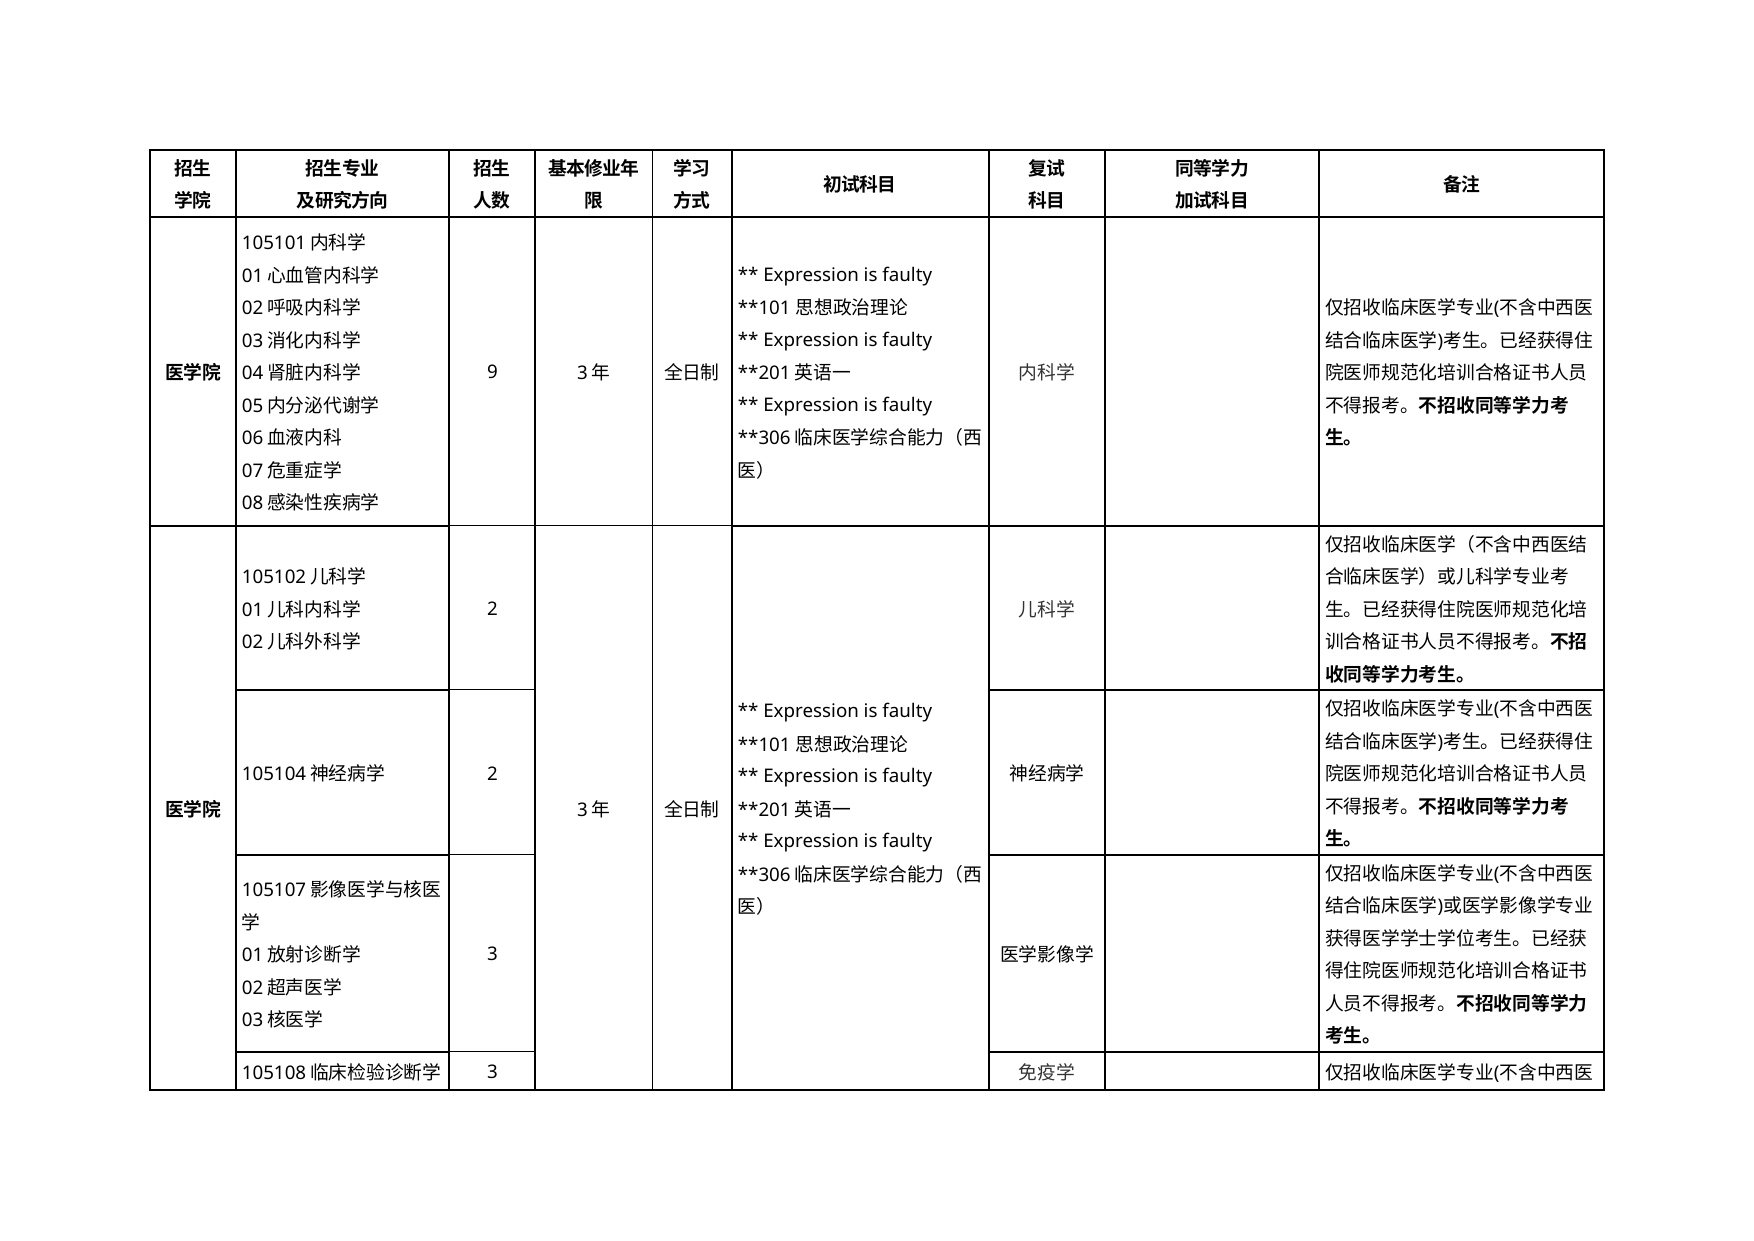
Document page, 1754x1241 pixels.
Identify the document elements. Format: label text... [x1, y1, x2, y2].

table_header 招生专业 及研究方向 [237, 151, 448, 216]
table_header 招生 人数 [450, 151, 534, 216]
table_cell 医学院 [151, 527, 235, 1089]
table_header 同等学力 加试科目 [1106, 151, 1318, 216]
table_cell 105107影像医学与核医学 01放射诊断学 02超声医学 03核医学 [237, 856, 448, 1051]
table_cell [1106, 527, 1318, 689]
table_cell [1320, 1053, 1603, 1089]
table_cell 105101内科学 01心血管内科学 02呼吸内科学 03消化内科学 04肾脏内科学 05内分泌代谢学 06血液内科 07危重症学 08感染性疾病学 [237, 218, 448, 525]
table_cell 神经病学 [990, 691, 1104, 854]
table_cell [1106, 691, 1318, 854]
table_cell 3 [450, 855, 534, 1051]
table_header 复试 科目 [990, 151, 1104, 216]
table_cell ①101 思想政治理论 ②201英语一 ③306临床医学综合能力（西医） [733, 527, 988, 1089]
table_cell ①101 思想政治理论 ②201英语一 ③306临床医学综合能力（西医） [733, 218, 988, 525]
table_cell 3年 [536, 526, 652, 1089]
table_cell 儿科学 [990, 527, 1104, 689]
table_cell 全日制 [653, 218, 731, 525]
table_cell 仅招收临床医学专业(不含中西医结合临床医学)或医学影像学专业获得医学学士学位考生。已经获得住院医师规范化培训合格证书人员不得报考。不招收同等学力考生。 [1320, 856, 1603, 1051]
table_cell [1106, 1053, 1318, 1089]
table_cell 3 [450, 1052, 534, 1089]
table_cell 内科学 [990, 218, 1104, 525]
table_cell 免疫学 [990, 1053, 1104, 1089]
table_header 基本修业年限 [536, 151, 652, 216]
table_header 学习 方式 [653, 151, 731, 216]
table_header 招生 学院 [151, 151, 235, 216]
table_cell 仅招收临床医学专业(不含中西医结合临床医学)考生。已经获得住院医师规范化培训合格证书人员不得报考。不招收同等学力考生。 [1320, 691, 1603, 854]
table_cell 105102儿科学 01儿科内科学 02儿科外科学 [237, 527, 448, 689]
table_header 初试科目 [733, 151, 988, 216]
table_cell 2 [450, 690, 534, 854]
table_cell 105108临床检验诊断学 [237, 1053, 448, 1089]
table_cell 2 [450, 526, 534, 689]
table_cell 9 [450, 218, 534, 525]
table_cell 105104神经病学 [237, 691, 448, 854]
table_header 备注 [1320, 151, 1603, 216]
table_cell 3年 [536, 218, 652, 525]
table_cell 仅招收临床医学专业(不含中西医结合临床医学)考生。已经获得住院医师规范化培训合格证书人员不得报考。不招收同等学力考生。 [1320, 218, 1603, 525]
table_cell 全日制 [653, 526, 731, 1089]
table_cell [1106, 856, 1318, 1051]
table_cell 医学院 [151, 218, 235, 525]
table_cell 仅招收临床医学（不含中西医结合临床医学）或儿科学专业考生。已经获得住院医师规范化培训合格证书人员不得报考。不招收同等学力考生。 [1320, 527, 1603, 689]
table_cell [1106, 218, 1318, 525]
table_cell 医学影像学 [990, 856, 1104, 1051]
